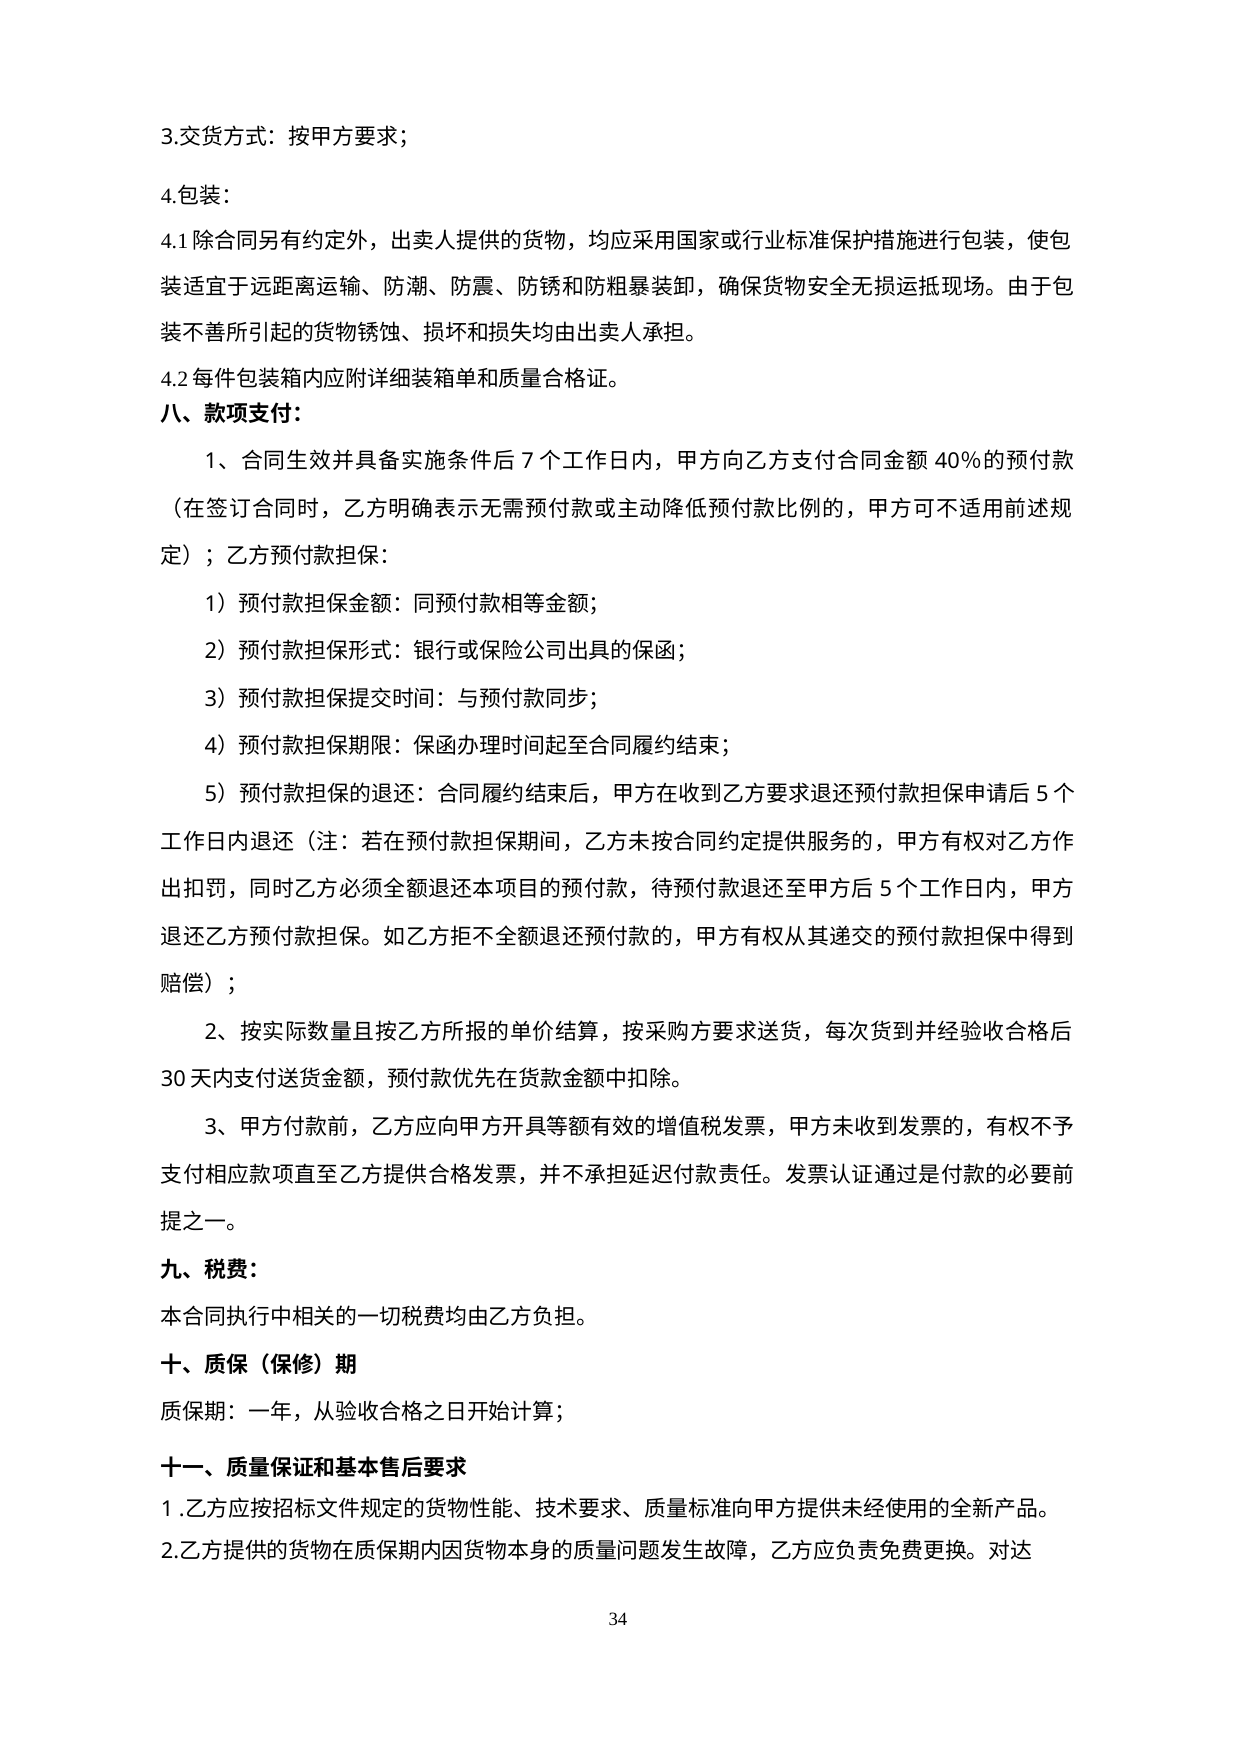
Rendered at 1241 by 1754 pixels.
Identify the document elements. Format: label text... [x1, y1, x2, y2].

text 1、合同生效并具备实施条件后7个工作日内，甲方向乙方支付合同金额40％的预付款（在签订合同时，乙方明确表示无需预付款或主动降低预付款比例的，甲方可不适用前述规定）；乙方预付款担保： [161, 443, 1075, 570]
text 3、甲方付款前，乙方应向甲方开具等额有效的增值税发票，甲方未收到发票的，有权不予支付相应款项直至乙方提供合格发票，并不承担延迟付款责任。发票认证通过是付款的必要前提之一。 [161, 1109, 1075, 1236]
text 十一、质量保证和基本售后要求 [161, 1442, 1075, 1483]
text 八、款项支付： [161, 396, 1075, 427]
text 4）预付款担保期限：保函办理时间起至合同履约结束； [161, 728, 1075, 760]
text 质保期：一年，从验收合格之日开始计算； [161, 1394, 1075, 1426]
text 2）预付款担保形式：银行或保险公司出具的保函； [161, 633, 1075, 665]
text 本合同执行中相关的一切税费均由乙方负担。 [161, 1299, 1075, 1331]
text 4.2每件包装箱内应附详细装箱单和质量合格证。 [161, 350, 1075, 396]
text 4.1除合同另有约定外，出卖人提供的货物，均应采用国家或行业标准保护措施进行包装，使包装适宜于远距离运输、防潮、防震、防锈和防粗暴装卸，确保货物安全无损运抵现场。由于包装不善所引起的货物锈蚀、损坏和损失均由出卖人承担。 [161, 212, 1075, 350]
text 九、税费： [161, 1252, 1075, 1283]
text 十、质保（保修）期 [161, 1347, 1075, 1378]
text 2、按实际数量且按乙方所报的单价结算，按采购方要求送货，每次货到并经验收合格后30天内支付送货金额，预付款优先在货款金额中扣除。 [161, 1014, 1075, 1093]
text 1）预付款担保金额：同预付款相等金额； [161, 586, 1075, 617]
text 3）预付款担保提交时间：与预付款同步； [161, 681, 1075, 713]
text 3.交货方式：按甲方要求； [161, 119, 1075, 151]
text 4.包装： [161, 166, 1075, 212]
text 5）预付款担保的退还：合同履约结束后，甲方在收到乙方要求退还预付款担保申请后5个工作日内退还（注：若在预付款担保期间，乙方未按合同约定提供服务的，甲方有权对乙方作出扣罚，同时乙方必须全额退还本项目的预付款，待预付款退还至甲方后5个工作日内，甲方退还乙方预付款担保。如乙方拒不全额退还预付款的，甲方有权从其递交的预付款担保中得到赔偿）； [161, 776, 1075, 998]
text 1 .乙方应按招标文件规定的货物性能、技术要求、质量标准向甲方提供未经使用的全新产品。 [161, 1483, 1075, 1525]
text 2.乙方提供的货物在质保期内因货物本身的质量问题发生故障，乙方应负责免费更换。对达 [161, 1525, 1075, 1567]
